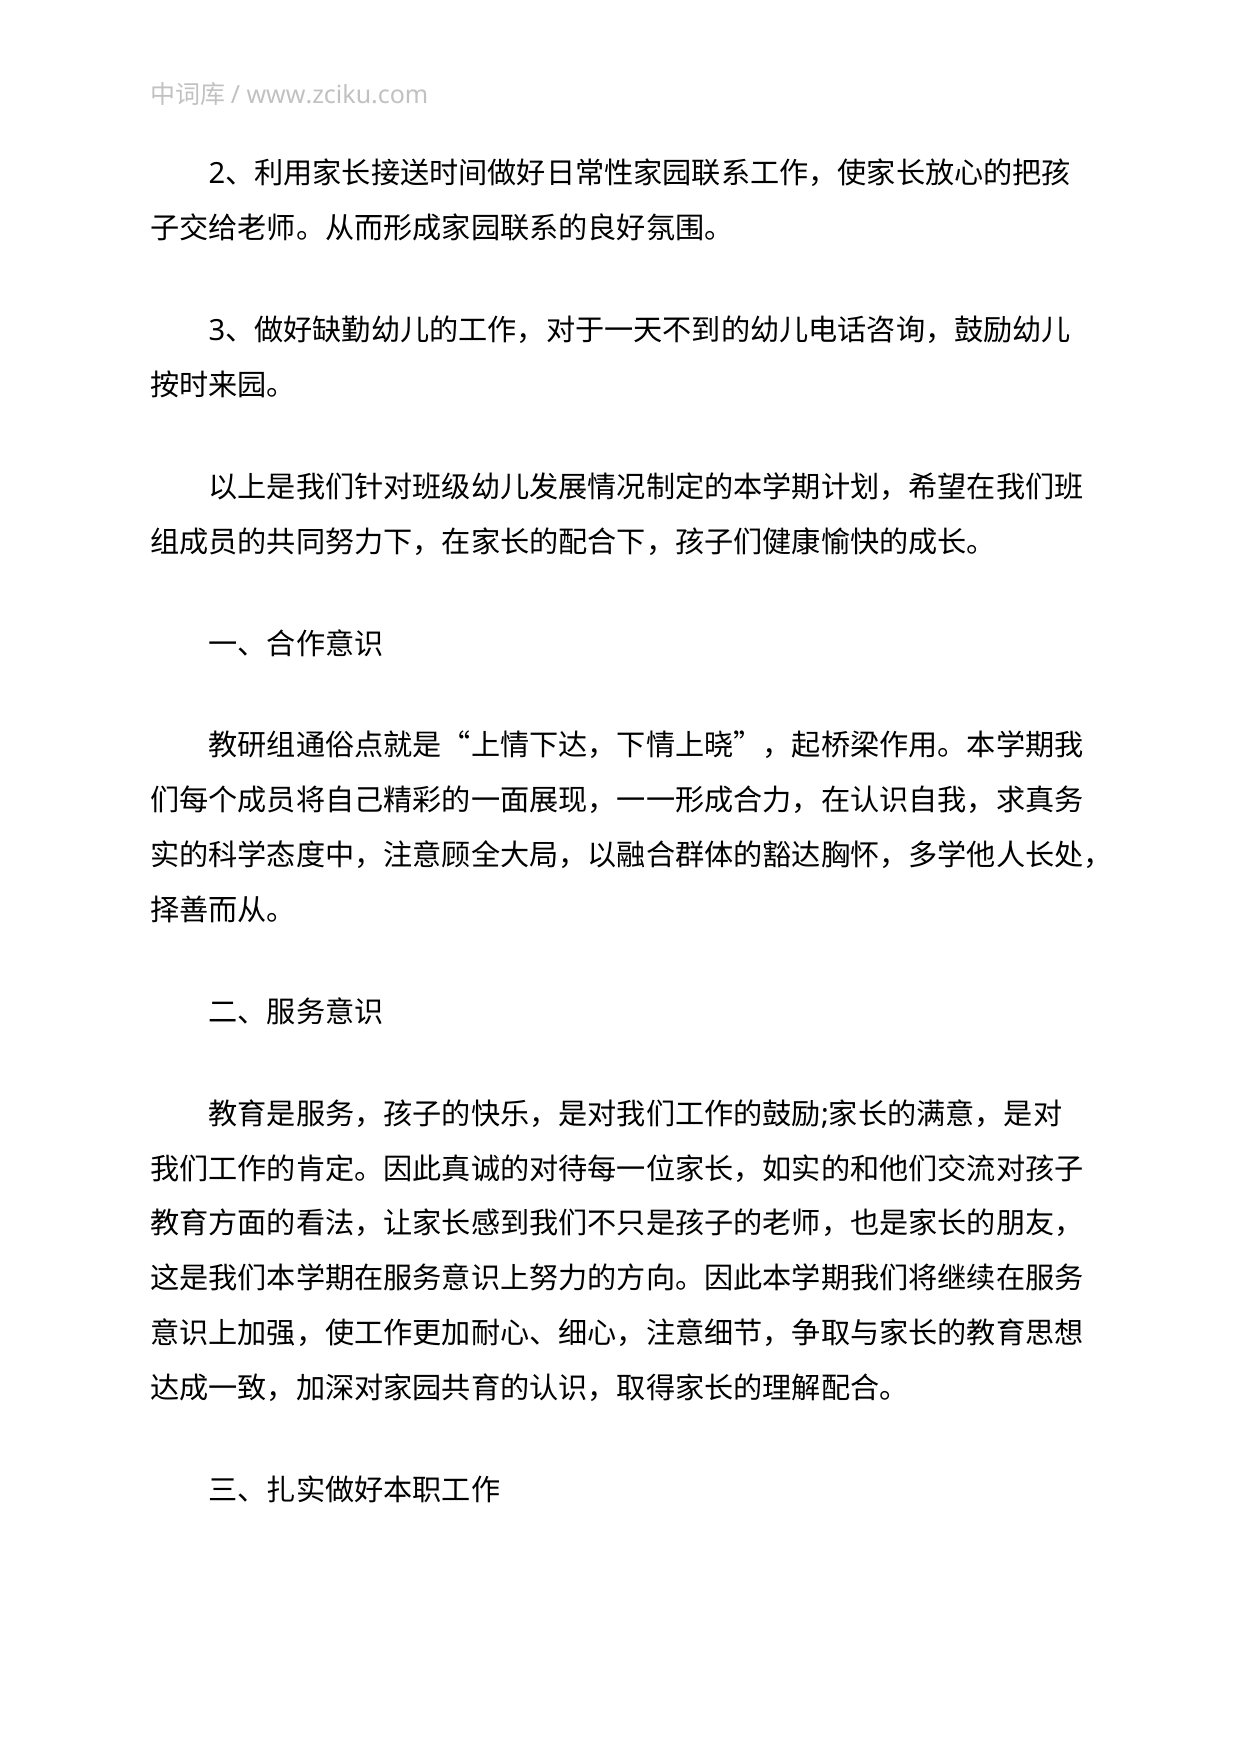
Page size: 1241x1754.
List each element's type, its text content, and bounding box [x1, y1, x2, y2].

text 一、合作意识 [150, 620, 1090, 662]
text 教研组通俗点就是“上情下达，下情上晓”，起桥梁作用。本学期我们每个成员将自己精彩的一面展现，一一形成合力，在认识自我，求真务实的科学态度中，注意顾全大局，以融合群体的豁达胸怀，多学他人长处，择善而从。 [150, 722, 1090, 929]
text 教育是服务，孩子的快乐，是对我们工作的鼓励;家长的满意，是对我们工作的肯定。因此真诚的对待每一位家长，如实的和他们交流对孩子教育方面的看法，让家长感到我们不只是孩子的老师，也是家长的朋友，这是我们本学期在服务意识上努力的方向。因此本学期我们将继续在服务意识上加强，使工作更加耐心、细心，注意细节，争取与家长的教育思想达成一致，加深对家园共育的认识，取得家长的理解配合。 [150, 1090, 1090, 1407]
text 三、扎实做好本职工作 [150, 1467, 1090, 1509]
text 3、做好缺勤幼儿的工作，对于一天不到的幼儿电话咨询，鼓励幼儿按时来园。 [150, 307, 1090, 404]
text 二、服务意识 [150, 988, 1090, 1031]
text 2、利用家长接送时间做好日常性家园联系工作，使家长放心的把孩子交给老师。从而形成家园联系的良好氛围。 [150, 150, 1090, 247]
text 以上是我们针对班级幼儿发展情况制定的本学期计划，希望在我们班组成员的共同努力下，在家长的配合下，孩子们健康愉快的成长。 [150, 463, 1090, 561]
